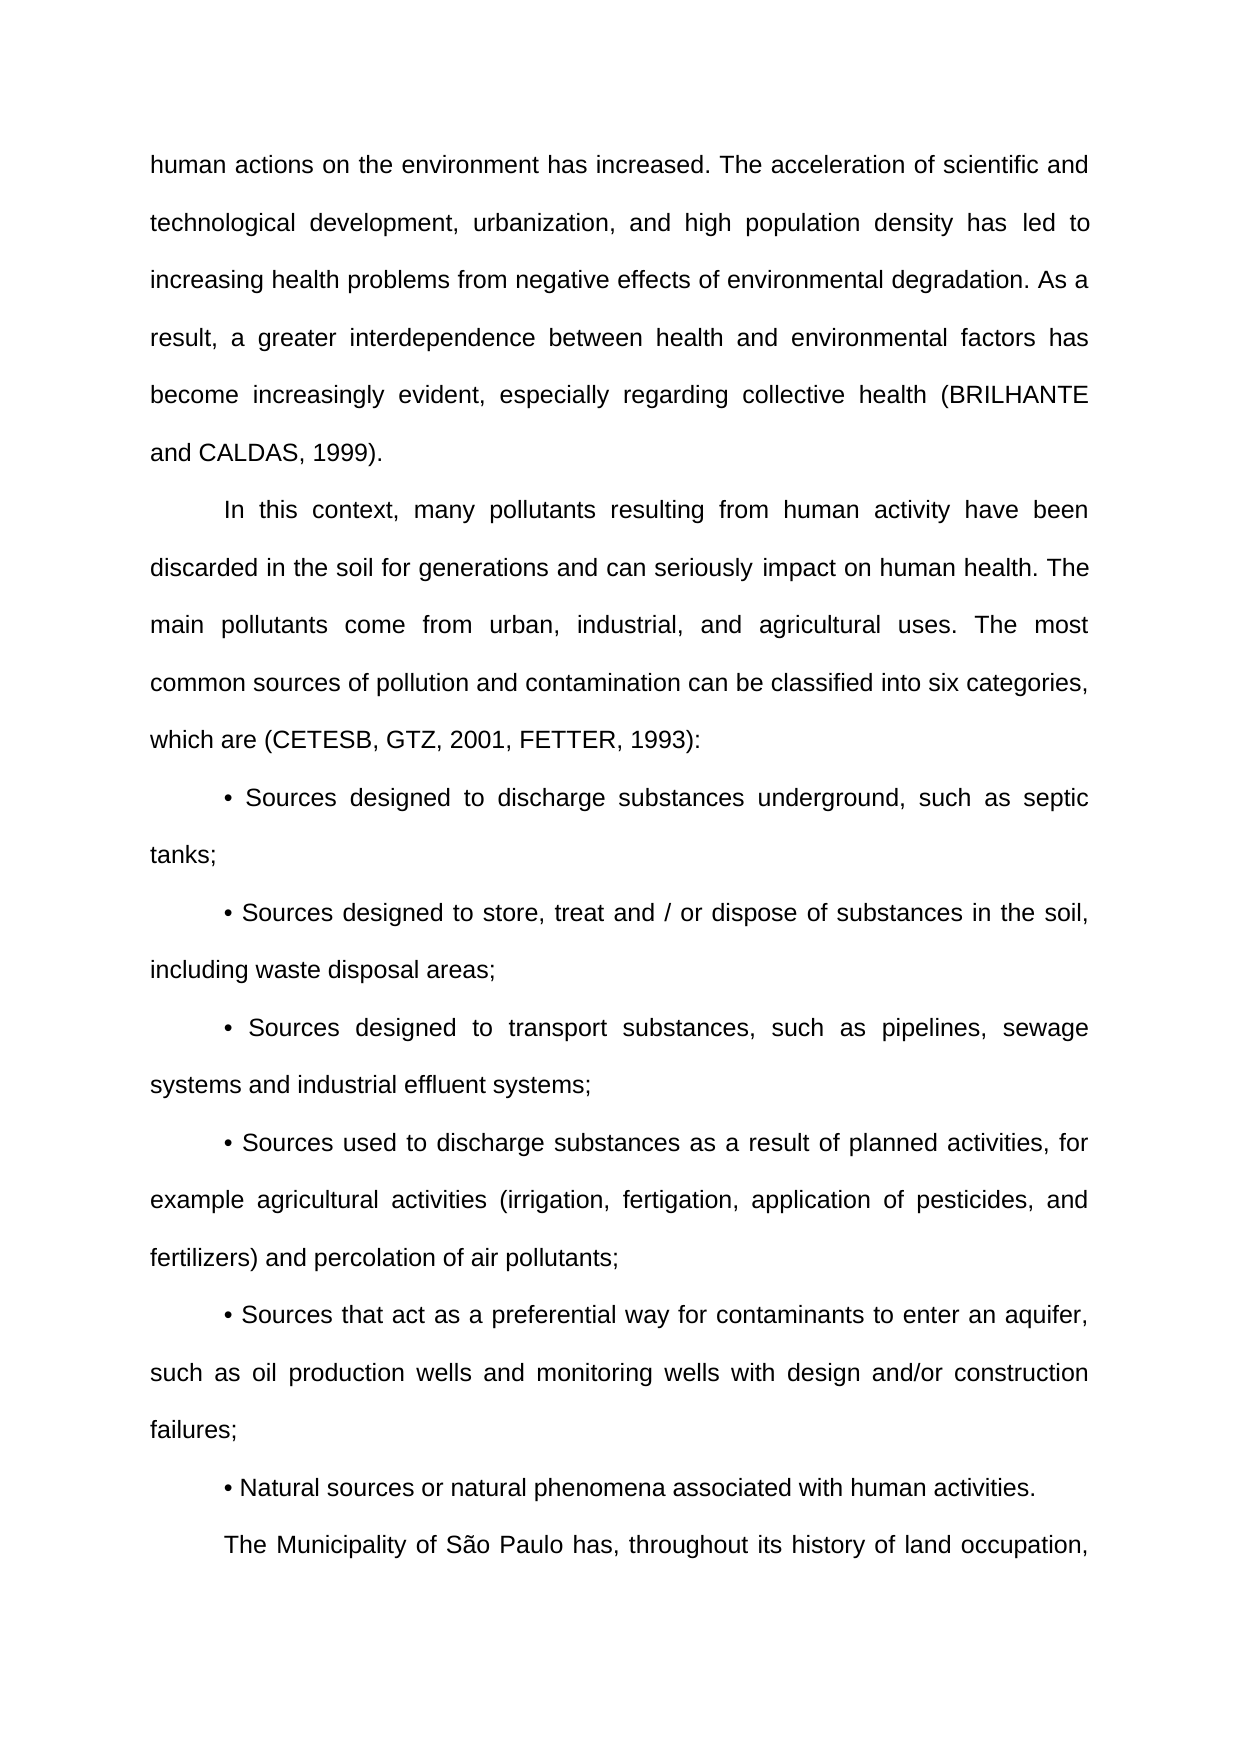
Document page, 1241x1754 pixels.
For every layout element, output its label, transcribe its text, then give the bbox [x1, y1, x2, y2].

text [150, 1530, 1090, 1559]
text • Sources designed to discharge substances underground, such as septic tanks; [150, 782, 1090, 869]
text • Sources designed to transport substances, such as pipelines, sewage systems and industrial effluent systems; [150, 1012, 1090, 1099]
text In this context, many pollutants resulting from human activity have been discarded in the soil for generations and can seriously impact on human health. The main pollutants come from urban, industrial, and agricultural uses. The most common sources of pollution and contamination can be classified into six categories, which are (CETESB, GTZ, 2001, FETTER, 1993): [150, 495, 1090, 754]
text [150, 150, 1090, 466]
text • Sources used to discharge substances as a result of planned activities, for example agricultural activities (irrigation, fertigation, application of pesticides, and fertilizers) and percolation of air pollutants; [150, 1127, 1090, 1271]
text • Sources that act as a preferential way for contaminants to enter an aquifer, such as oil production wells and monitoring wells with design and/or construction failures; [150, 1300, 1090, 1444]
text • Sources designed to store, treat and / or dispose of substances in the soil, including waste disposal areas; [150, 897, 1090, 984]
text • Natural sources or natural phenomena associated with human activities. [150, 1472, 1090, 1501]
